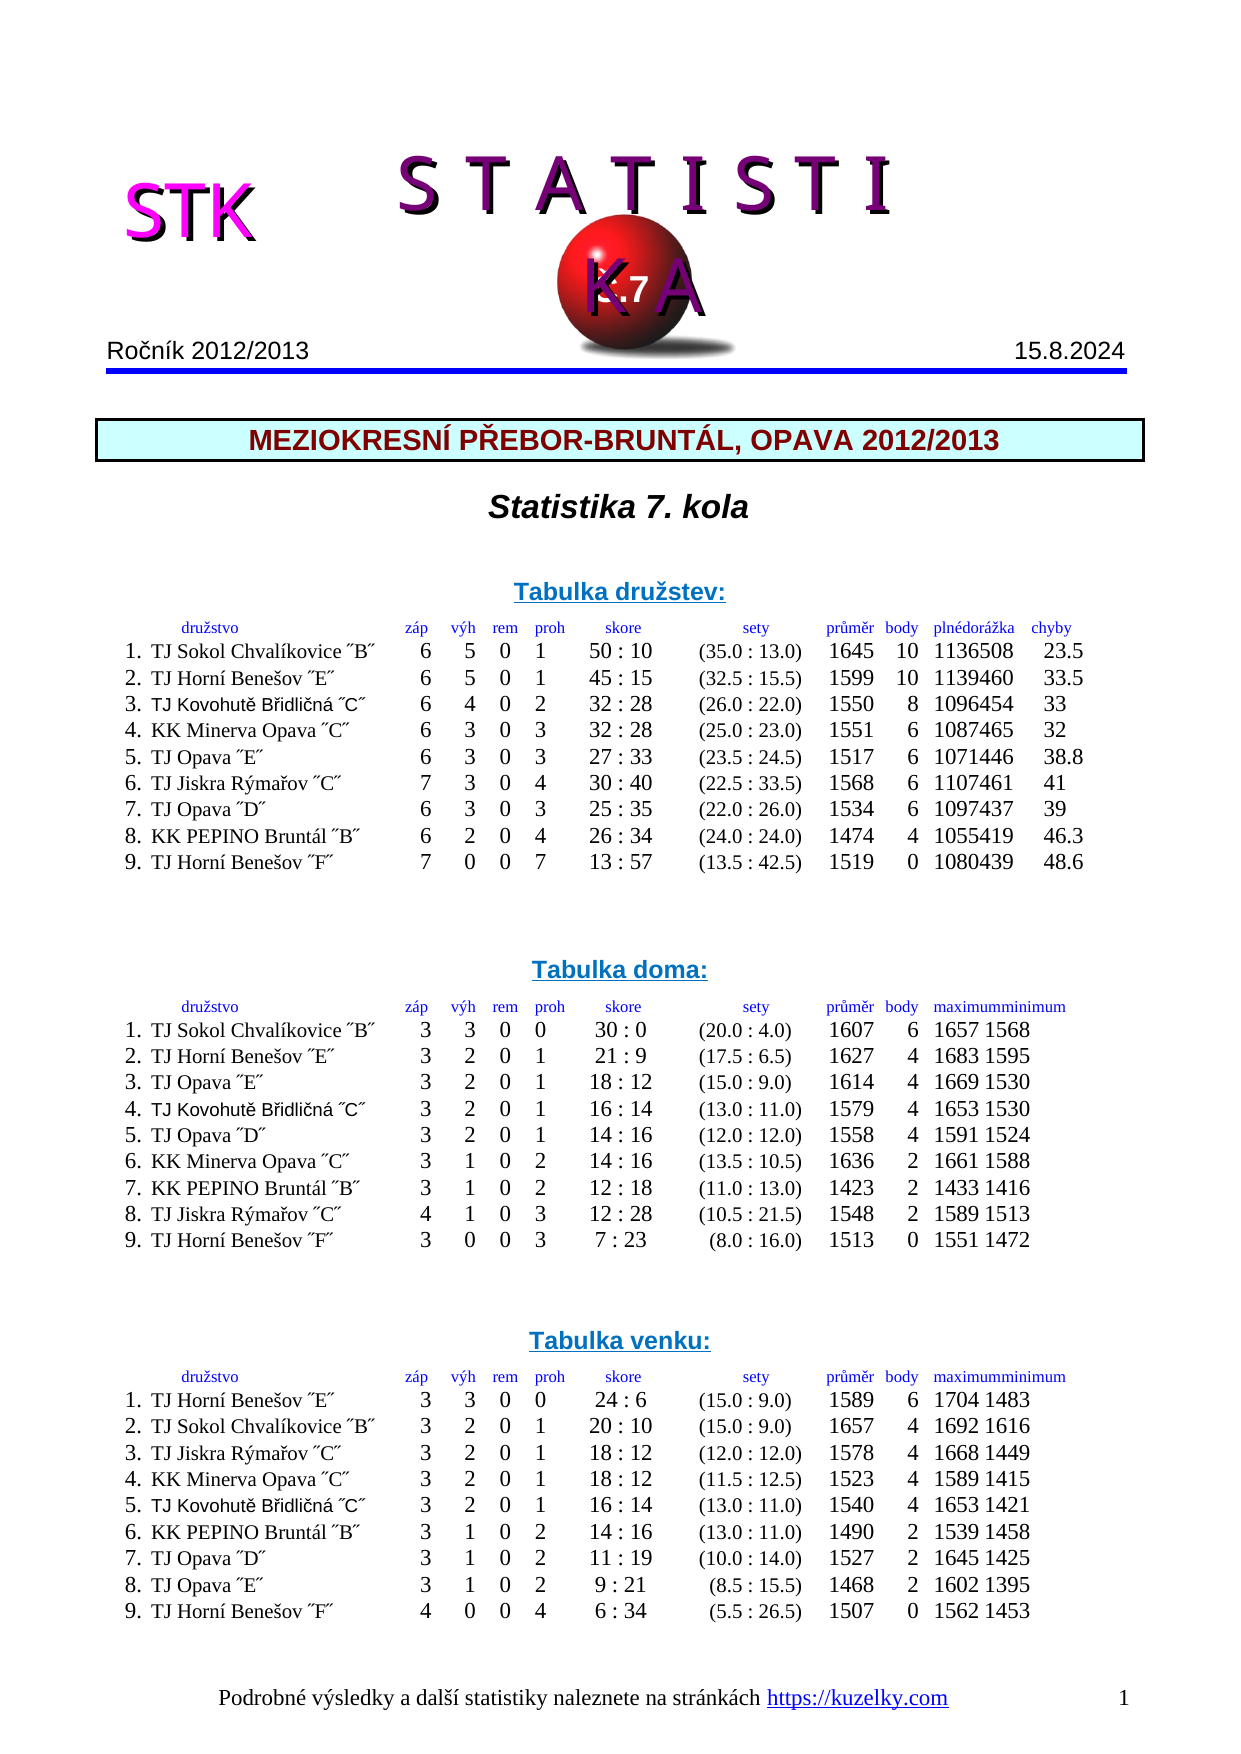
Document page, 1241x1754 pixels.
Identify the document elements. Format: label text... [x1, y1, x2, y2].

text 5. TJ Opava ˝E˝ 6 3 0 3 27 : 33 (23.5 : 24.5) 1517 6 1071 446 38.8 [106, 743, 1134, 769]
text 9. TJ Horní Benešov ˝F˝ 3 0 0 3 7 : 23 (8.0 : 16.0) 1513 0 1551 1472 [106, 1226, 1134, 1253]
text 6. TJ Jiskra Rýmařov ˝C˝ 7 3 0 4 30 : 40 (22.5 : 33.5) 1568 6 1107 461 41 [106, 769, 1134, 796]
text 8. KK PEPINO Bruntál ˝B˝ 6 2 0 4 26 : 34 (24.0 : 24.0) 1474 4 1055 419 46.3 [106, 822, 1134, 848]
text 1. TJ Sokol Chvalíkovice ˝B˝ 6 5 0 1 50 : 10 (35.0 : 13.0) 1645 10 1136 508 23.5 [106, 637, 1134, 664]
text Tabulka venku: [94, 1326, 1145, 1354]
text 2. TJ Horní Benešov ˝E˝ 6 5 0 1 45 : 15 (32.5 : 15.5) 1599 10 1139 460 33.5 [106, 664, 1134, 690]
text 9. TJ Horní Benešov ˝F˝ 7 0 0 7 13 : 57 (13.5 : 42.5) 1519 0 1080 439 48.6 [106, 848, 1134, 874]
text Č.7 [609, 267, 671, 310]
text 5. TJ Kovohutě Břidličná ˝C˝ 3 2 0 1 16 : 14 (13.0 : 11.0) 1540 4 1653 1421 [106, 1492, 1134, 1518]
text družstvo záp výh rem proh skore sety průměr body maximum minimum [106, 996, 1134, 1016]
text 8. TJ Opava ˝E˝ 3 1 0 2 9 : 21 (8.5 : 15.5) 1468 2 1602 1395 [106, 1571, 1134, 1597]
text 4. KK Minerva Opava ˝C˝ 3 2 0 1 18 : 12 (11.5 : 12.5) 1523 4 1589 1415 [106, 1465, 1134, 1492]
text 7. TJ Opava ˝D˝ 6 3 0 3 25 : 35 (22.0 : 26.0) 1534 6 1097 437 39 [106, 796, 1134, 822]
subtitle Meziokresní přebor-Bruntál, Opava 2012/2013 [98, 421, 1142, 459]
text 7. TJ Opava ˝D˝ 3 1 0 2 11 : 19 (10.0 : 14.0) 1527 2 1645 1425 [106, 1544, 1134, 1571]
text 4. TJ Kovohutě Břidličná ˝C˝ 3 2 0 1 16 : 14 (13.0 : 11.0) 1579 4 1653 1530 [106, 1095, 1134, 1121]
text 5. TJ Opava ˝D˝ 3 2 0 1 14 : 16 (12.0 : 12.0) 1558 4 1591 1524 [106, 1121, 1134, 1147]
text 2. TJ Horní Benešov ˝E˝ 3 2 0 1 21 : 9 (17.5 : 6.5) 1627 4 1683 1595 [106, 1042, 1134, 1068]
text 6. KK PEPINO Bruntál ˝B˝ 3 1 0 2 14 : 16 (13.0 : 11.0) 1490 2 1539 1458 [106, 1518, 1134, 1544]
text Tabulka družstev: [94, 577, 1145, 606]
text 2. TJ Sokol Chvalíkovice ˝B˝ 3 2 0 1 20 : 10 (15.0 : 9.0) 1657 4 1692 1616 [106, 1412, 1134, 1439]
text Č.7 [687, 267, 1134, 310]
text Statistika 7. kola [106, 487, 1134, 526]
text 9. TJ Horní Benešov ˝F˝ 4 0 0 4 6 : 34 (5.5 : 26.5) 1507 0 1562 1453 [106, 1597, 1134, 1623]
text družstvo záp výh rem proh skore sety průměr body maximum minimum [106, 1367, 1134, 1386]
text Č.7 [106, 267, 587, 310]
text Ročník 2012/2013 15.8.2024 [106, 336, 1134, 365]
text 8. TJ Jiskra Rýmařov ˝C˝ 4 1 0 3 12 : 28 (10.5 : 21.5) 1548 2 1589 1513 [106, 1200, 1134, 1226]
text 1. TJ Horní Benešov ˝E˝ 3 3 0 0 24 : 6 (15.0 : 9.0) 1589 6 1704 1483 [106, 1386, 1134, 1412]
text 4. KK Minerva Opava ˝C˝ 6 3 0 3 32 : 28 (25.0 : 23.0) 1551 6 1087 465 32 [106, 716, 1134, 743]
text 3. TJ Jiskra Rýmařov ˝C˝ 3 2 0 1 18 : 12 (12.0 : 12.0) 1578 4 1668 1449 [106, 1439, 1134, 1465]
text 6. KK Minerva Opava ˝C˝ 3 1 0 2 14 : 16 (13.5 : 10.5) 1636 2 1661 1588 [106, 1147, 1134, 1174]
text družstvo záp výh rem proh skore sety průměr body plné dorážka chyby [106, 618, 1134, 637]
text Tabulka doma: [94, 955, 1145, 984]
text 3. TJ Kovohutě Břidličná ˝C˝ 6 4 0 2 32 : 28 (26.0 : 22.0) 1550 8 1096 454 33 [106, 690, 1134, 716]
text 3. TJ Opava ˝E˝ 3 2 0 1 18 : 12 (15.0 : 9.0) 1614 4 1669 1530 [106, 1068, 1134, 1095]
text 7. KK PEPINO Bruntál ˝B˝ 3 1 0 2 12 : 18 (11.0 : 13.0) 1423 2 1433 1416 [106, 1174, 1134, 1200]
text 1. TJ Sokol Chvalíkovice ˝B˝ 3 3 0 0 30 : 0 (20.0 : 4.0) 1607 6 1657 1568 [106, 1016, 1134, 1042]
